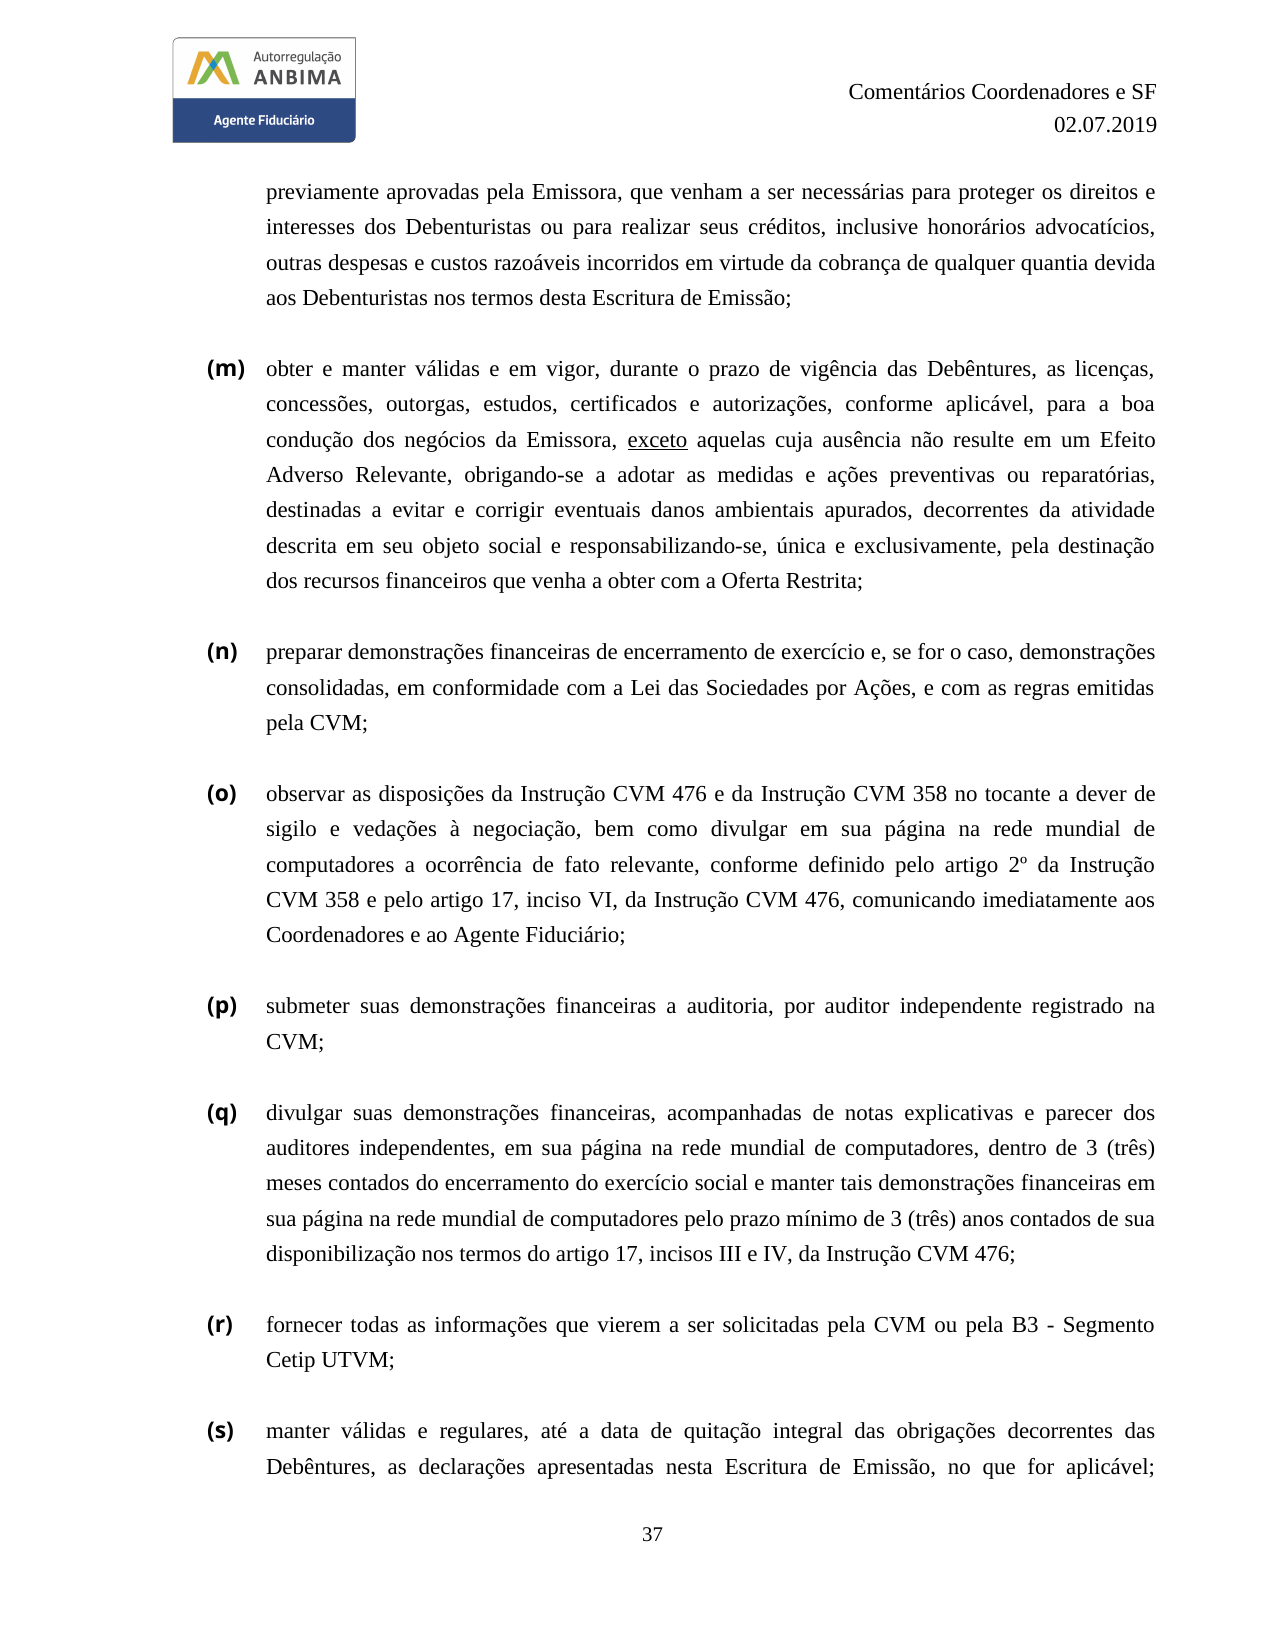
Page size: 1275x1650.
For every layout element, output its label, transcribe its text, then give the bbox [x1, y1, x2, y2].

list preparar demonstrações financeiras de encerramento de exercício e, se for o caso, demonstrações consolidadas, em conformidade com a Lei das Sociedades por Ações, e com as regras emitidas pela CVM; [207, 631, 1157, 737]
list submeter suas demonstrações financeiras a auditoria, por auditor independente registrado na CVM; [207, 985, 1157, 1056]
picture [172, 37, 356, 143]
list fornecer todas as informações que vierem a ser solicitadas pela CVM ou pela B3 - Segmento Cetip UTVM; [207, 1304, 1157, 1375]
list divulgar suas demonstrações financeiras, acompanhadas de notas explicativas e parecer dos auditores independentes, em sua página na rede mundial de computadores, dentro de 3 (três) meses contados do encerramento do exercício social e manter tais demonstrações financeiras em sua página na rede mundial de computadores pelo prazo mínimo de 3 (três) anos contados de sua disponibilização nos termos do artigo 17, incisos III e IV, da Instrução CVM 476; [207, 1092, 1157, 1269]
list obter e manter válidas e em vigor, durante o prazo de vigência das Debêntures, as licenças, concessões, outorgas, estudos, certificados e autorizações, conforme aplicável, para a boa condução dos negócios da Emissora, exceto aquelas cuja ausência não resulte em um Efeito Adverso Relevante, obrigando-se a adotar as medidas e ações preventivas ou reparatórias, destinadas a evitar e corrigir eventuais danos ambientais apurados, decorrentes da atividade descrita em seu objeto social e responsabilizando-se, única e exclusivamente, pela destinação dos recursos financeiros que venha a obter com a Oferta Restrita; [207, 348, 1157, 596]
list observar as disposições da Instrução CVM 476 e da Instrução CVM 358 no tocante a dever de sigilo e vedações à negociação, bem como divulgar em sua página na rede mundial de computadores a ocorrência de fato relevante, conforme definido pelo artigo 2º da Instrução CVM 358 e pelo artigo 17, inciso VI, da Instrução CVM 476, comunicando imediatamente aos Coordenadores e ao Agente Fiduciário; [207, 773, 1157, 950]
